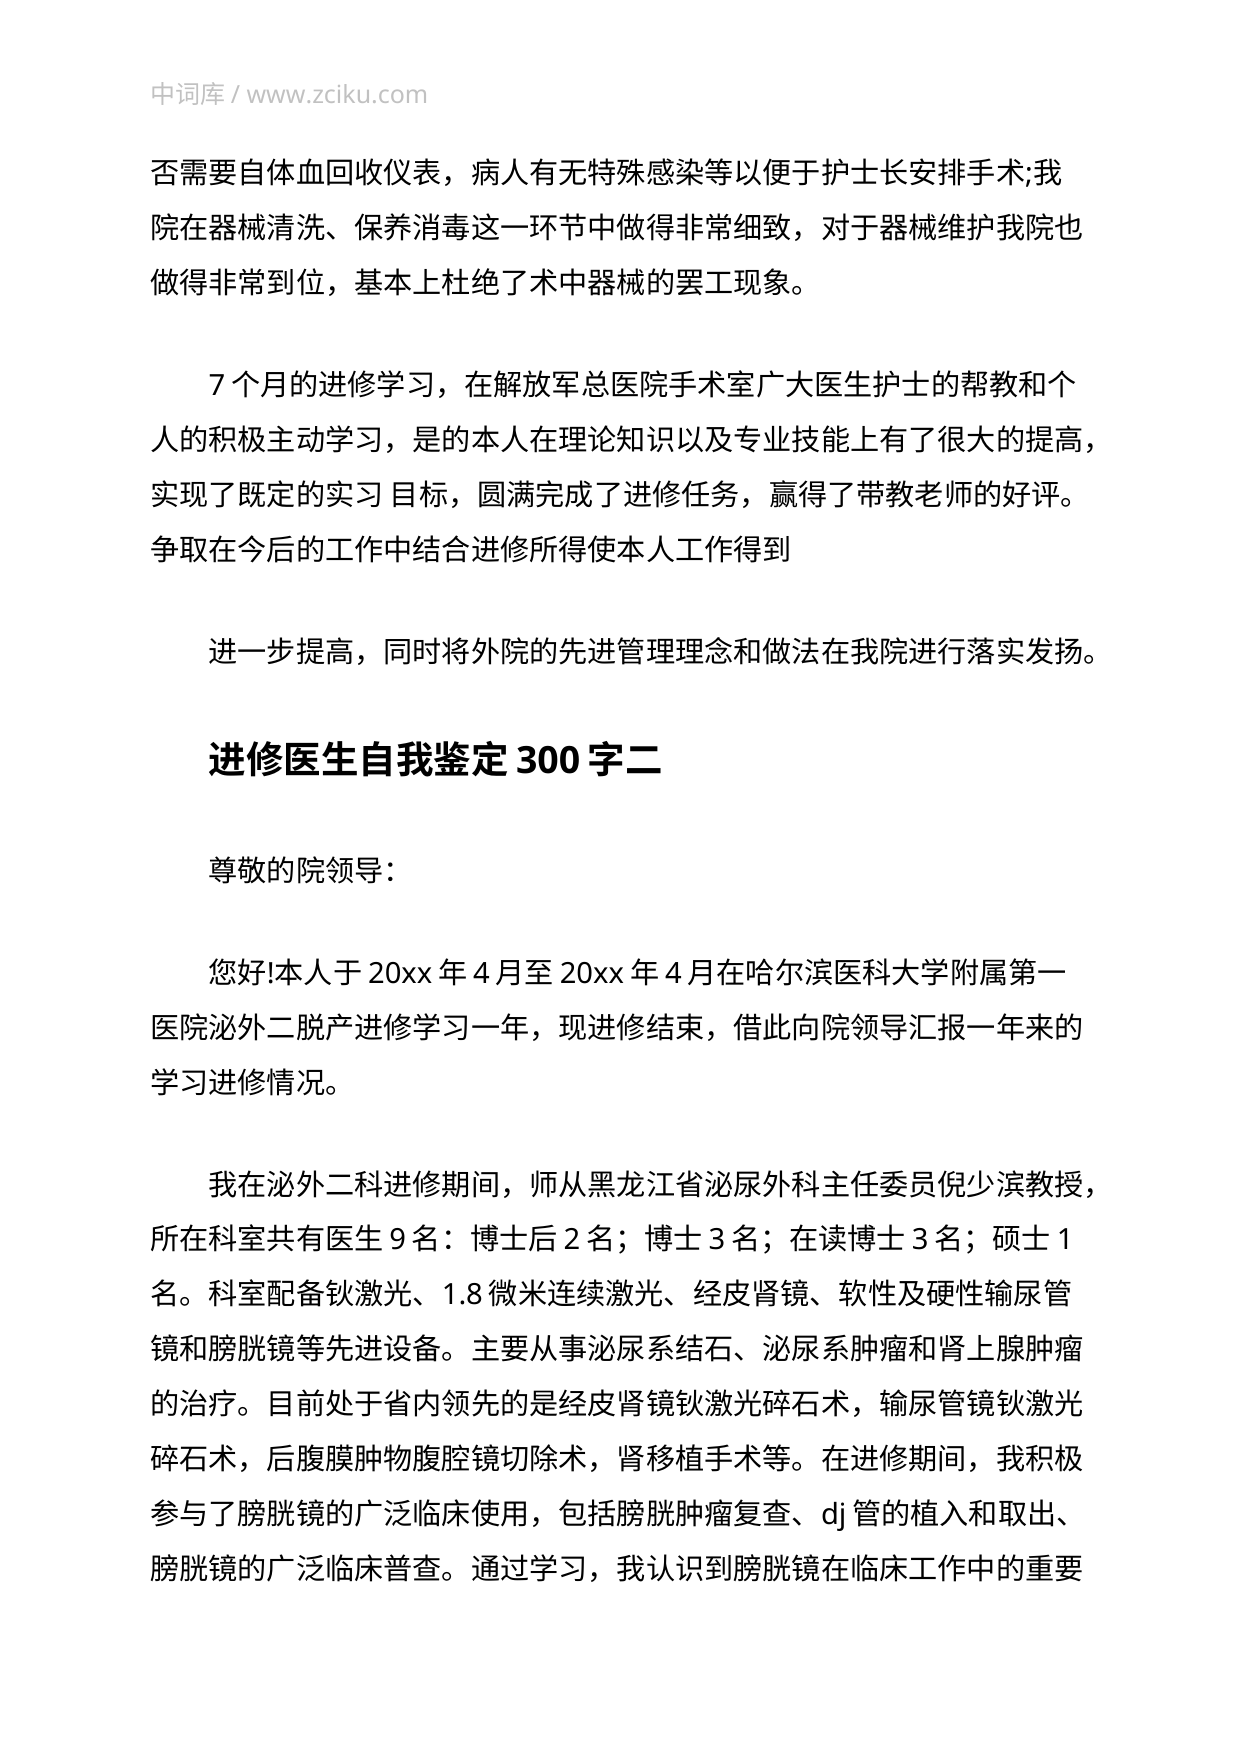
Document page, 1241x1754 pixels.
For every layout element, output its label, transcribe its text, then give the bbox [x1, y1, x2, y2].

text 7个月的进修学习，在解放军总医院手术室广大医生护士的帮教和个人的积极主动学习，是的本人在理论知识以及专业技能上有了很大的提高，实现了既定的实习 目标，圆满完成了进修任务，赢得了带教老师的好评。争取在今后的工作中结合进修所得使本人工作得到 [150, 362, 1090, 569]
text 尊敬的院领导： [150, 848, 1090, 890]
text 您好!本人于20xx年4月至20xx年4月在哈尔滨医科大学附属第一医院泌外二脱产进修学习一年，现进修结束，借此向院领导汇报一年来的学习进修情况。 [150, 949, 1090, 1102]
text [150, 150, 1090, 302]
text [150, 1161, 1090, 1588]
text 进修医生自我鉴定300字二 [150, 730, 1090, 784]
text 进一步提高，同时将外院的先进管理理念和做法在我院进行落实发扬。 [150, 628, 1090, 671]
